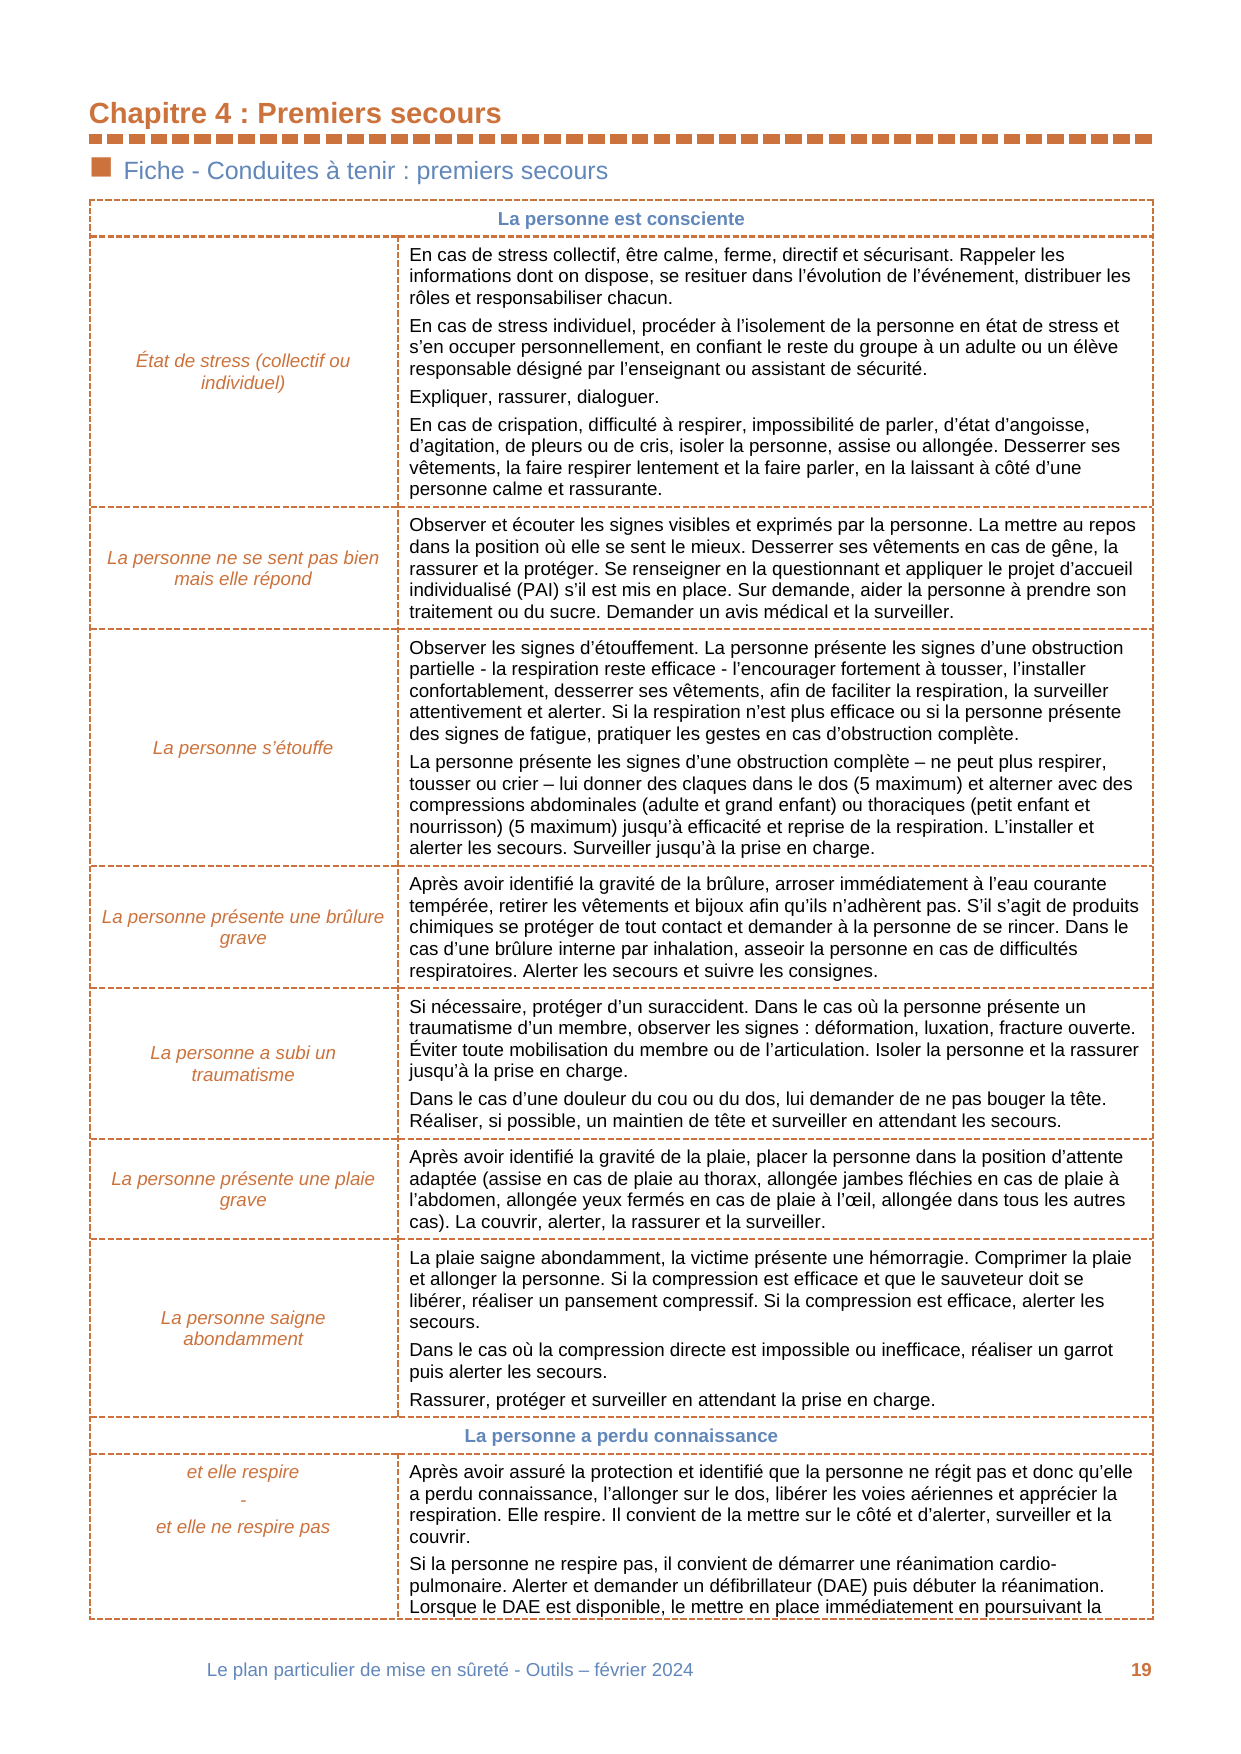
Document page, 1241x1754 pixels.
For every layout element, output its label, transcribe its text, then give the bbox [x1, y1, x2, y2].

table_cell La personne s’étouffe [90, 628, 398, 865]
table_cell La personne présente une plaie grave [90, 1138, 398, 1238]
table_header La personne est consciente [90, 199, 1153, 235]
table_cell Observer les signes d’étouffement. La personne présente les signes d’une obstruction partielle - la respiration reste efficace - l’encourager fortement à tousser, l’installer confortablement, desserrer ses vêtements, afin de faciliter la respiration, la surveiller attentivement et alerter. Si la respiration n’est plus efficace ou si la personne présente des signes de fatigue, pratiquer les gestes en cas d’obstruction complète. La personne présente les signes d’une obstruction complète – ne peut plus respirer, tousser ou crier – lui donner des claques dans le dos (5 maximum) et alterner avec des compressions abdominales (adulte et grand enfant) ou thoraciques (petit enfant et nourrisson) (5 maximum) jusqu’à efficacité et reprise de la respiration. L’installer et alerter les secours. Surveiller jusqu’à la prise en charge. [398, 628, 1153, 865]
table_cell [398, 1453, 1153, 1618]
table_cell La personne ne se sent pas bien mais elle répond [90, 506, 398, 628]
table_cell Après avoir identifié la gravité de la brûlure, arroser immédiatement à l’eau courante tempérée, retirer les vêtements et bijoux afin qu’ils n’adhèrent pas. S’il s’agit de produits chimiques se protéger de tout contact et demander à la personne de se rincer. Dans le cas d’une brûlure interne par inhalation, asseoir la personne en cas de difficultés respiratoires. Alerter les secours et suivre les consignes. [398, 865, 1153, 987]
table_cell La personne a subi un traumatisme [90, 987, 398, 1137]
subtitle Fiche - Conduites à tenir : premiers secours [89, 156, 1152, 187]
table_cell La plaie saigne abondamment, la victime présente une hémorragie. Comprimer la plaie et allonger la personne. Si la compression est efficace et que le sauveteur doit se libérer, réaliser un pansement compressif. Si la compression est efficace, alerter les secours. Dans le cas où la compression directe est impossible ou inefficace, réaliser un garrot puis alerter les secours. Rassurer, protéger et surveiller en attendant la prise en charge. [398, 1238, 1153, 1416]
table_cell Si nécessaire, protéger d’un suraccident. Dans le cas où la personne présente un traumatisme d’un membre, observer les signes : déformation, luxation, fracture ouverte. Éviter toute mobilisation du membre ou de l’articulation. Isoler la personne et la rassurer jusqu’à la prise en charge. Dans le cas d’une douleur du cou ou du dos, lui demander de ne pas bouger la tête. Réaliser, si possible, un maintien de tête et surveiller en attendant les secours. [398, 987, 1153, 1137]
table_cell La personne présente une brûlure grave [90, 865, 398, 987]
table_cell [90, 1453, 398, 1618]
subtitle Chapitre 4 : Premiers secours [89, 97, 1152, 144]
table_cell La personne saigne abondamment [90, 1238, 398, 1416]
table_cell Observer et écouter les signes visibles et exprimés par la personne. La mettre au repos dans la position où elle se sent le mieux. Desserrer ses vêtements en cas de gêne, la rassurer et la protéger. Se renseigner en la questionnant et appliquer le projet d’accueil individualisé (PAI) s’il est mis en place. Sur demande, aider la personne à prendre son traitement ou du sucre. Demander un avis médical et la surveiller. [398, 506, 1153, 628]
table_cell La personne a perdu connaissance [90, 1416, 1153, 1452]
table_cell État de stress (collectif ou individuel) [90, 235, 398, 506]
table_cell Après avoir identifié la gravité de la plaie, placer la personne dans la position d’attente adaptée (assise en cas de plaie au thorax, allongée jambes fléchies en cas de plaie à l’abdomen, allongée yeux fermés en cas de plaie à l’œil, allongée dans tous les autres cas). La couvrir, alerter, la rassurer et la surveiller. [398, 1138, 1153, 1238]
table_cell En cas de stress collectif, être calme, ferme, directif et sécurisant. Rappeler les informations dont on dispose, se resituer dans l’évolution de l’événement, distribuer les rôles et responsabiliser chacun. En cas de stress individuel, procéder à l’isolement de la personne en état de stress et s’en occuper personnellement, en confiant le reste du groupe à un adulte ou un élève responsable désigné par l’enseignant ou assistant de sécurité. Expliquer, rassurer, dialoguer. En cas de crispation, difficulté à respirer, impossibilité de parler, d’état d’angoisse, d’agitation, de pleurs ou de cris, isoler la personne, assise ou allongée. Desserrer ses vêtements, la faire respirer lentement et la faire parler, en la laissant à côté d’une personne calme et rassurante. [398, 235, 1153, 506]
